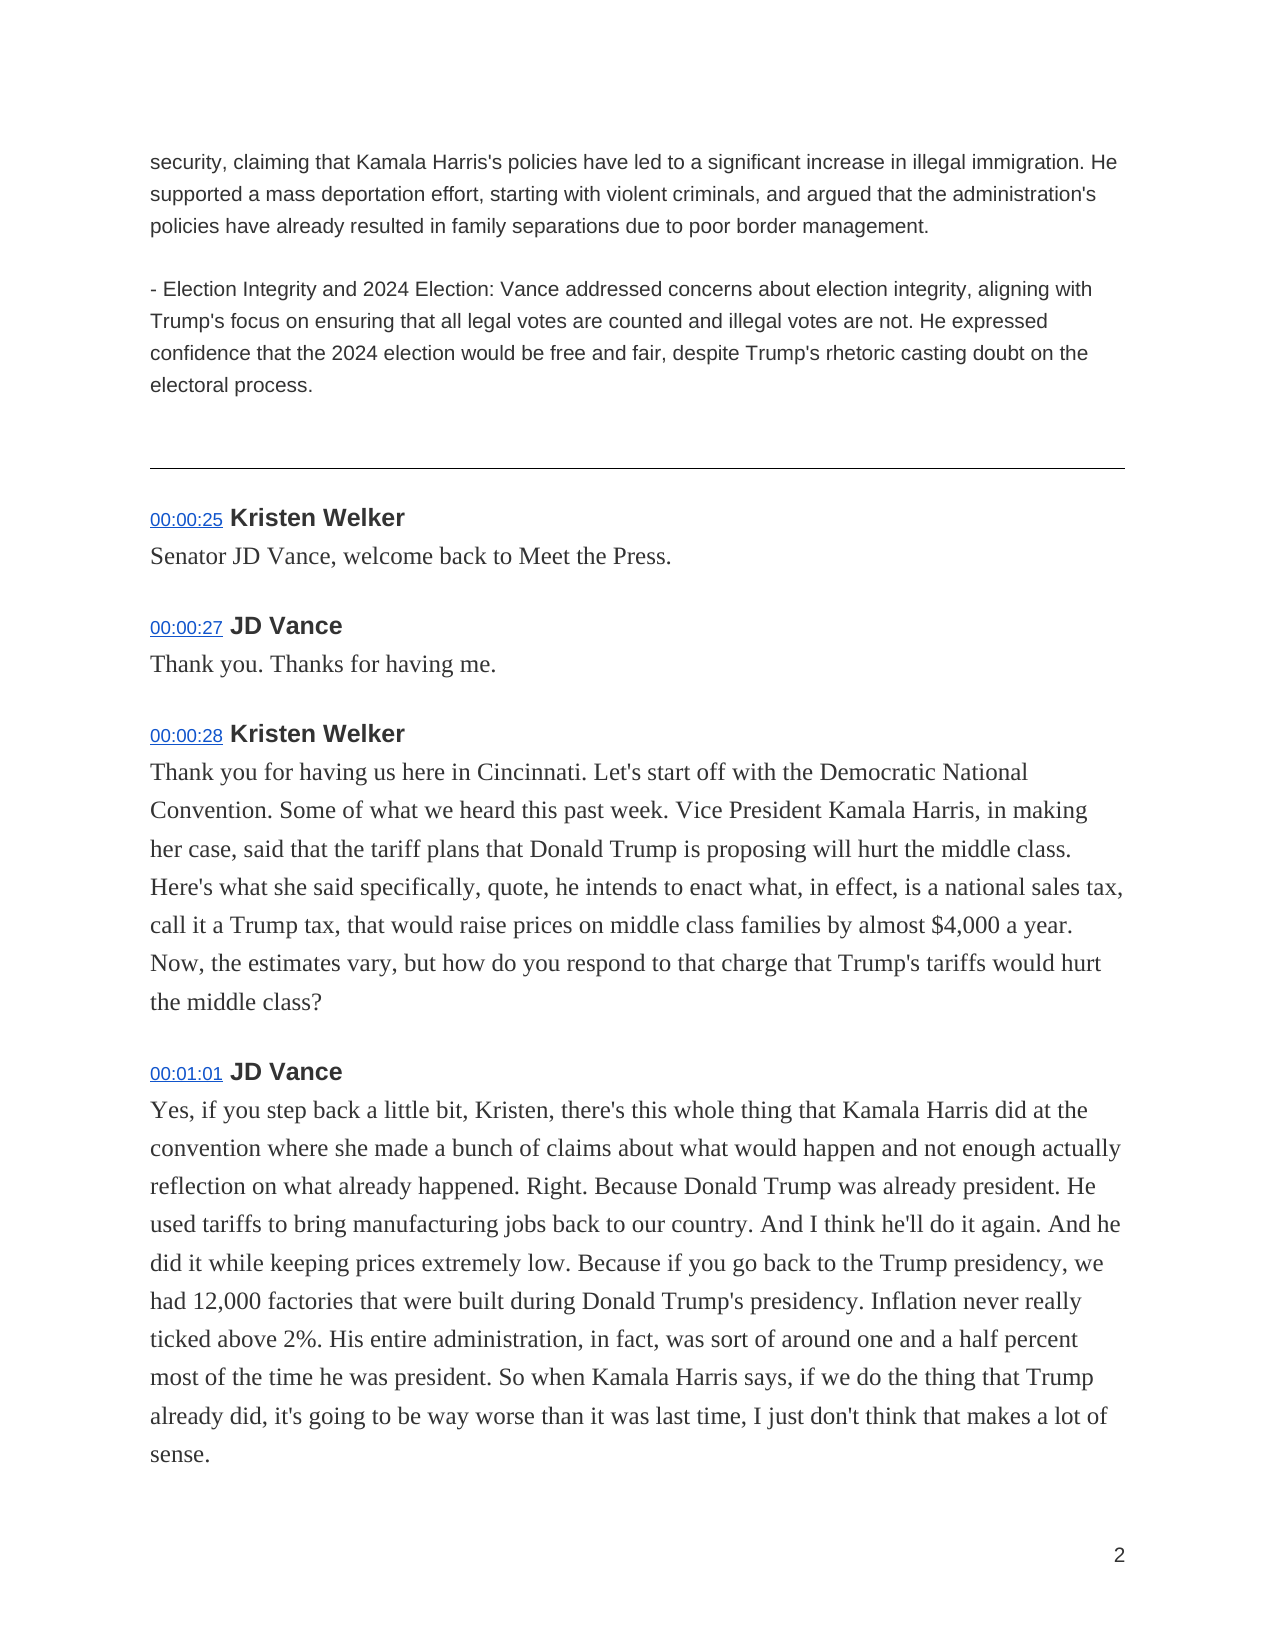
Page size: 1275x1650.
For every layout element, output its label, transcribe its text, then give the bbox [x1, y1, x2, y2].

text 00:00:28 Kristen Welker [150, 719, 1125, 748]
text Yes, if you step back a little bit, Kristen, there's this whole thing that Kamala Harris did at the convention where she made a bunch of claims about what would happen and not enough actually reflection on what already happened. Right. Because Donald Trump was already president. He used tariffs to bring manufacturing jobs back to our country. And I think he'll do it again. And he did it while keeping prices extremely low. Because if you go back to the Trump presidency, we had 12,000 factories that were built during Donald Trump's presidency. Inflation never really ticked above 2%. His entire administration, in fact, was sort of around one and a half percent most of the time he was president. So when Kamala Harris says, if we do the thing that Trump already did, it's going to be way worse than it was last time, I just don't think that makes a lot of sense. [150, 1095, 1125, 1468]
text Senator JD Vance, welcome back to Meet the Press. [150, 541, 1125, 569]
text 00:00:25 Kristen Welker [150, 503, 1125, 531]
text 00:01:01 JD Vance [150, 1057, 1125, 1085]
text Thank you for having us here in Cincinnati. Let's start off with the Democratic National Convention. Some of what we heard this past week. Vice President Kamala Harris, in making her case, said that the tariff plans that Donald Trump is proposing will hurt the middle class. Here's what she said specifically, quote, he intends to enact what, in effect, is a national sales tax, call it a Trump tax, that would raise prices on middle class families by almost $4,000 a year. Now, the estimates vary, but how do you respond to that charge that Trump's tariffs would hurt the middle class? [150, 757, 1125, 1015]
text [150, 150, 1125, 428]
text Thank you. Thanks for having me. [150, 649, 1125, 678]
text 00:00:27 JD Vance [150, 611, 1125, 639]
